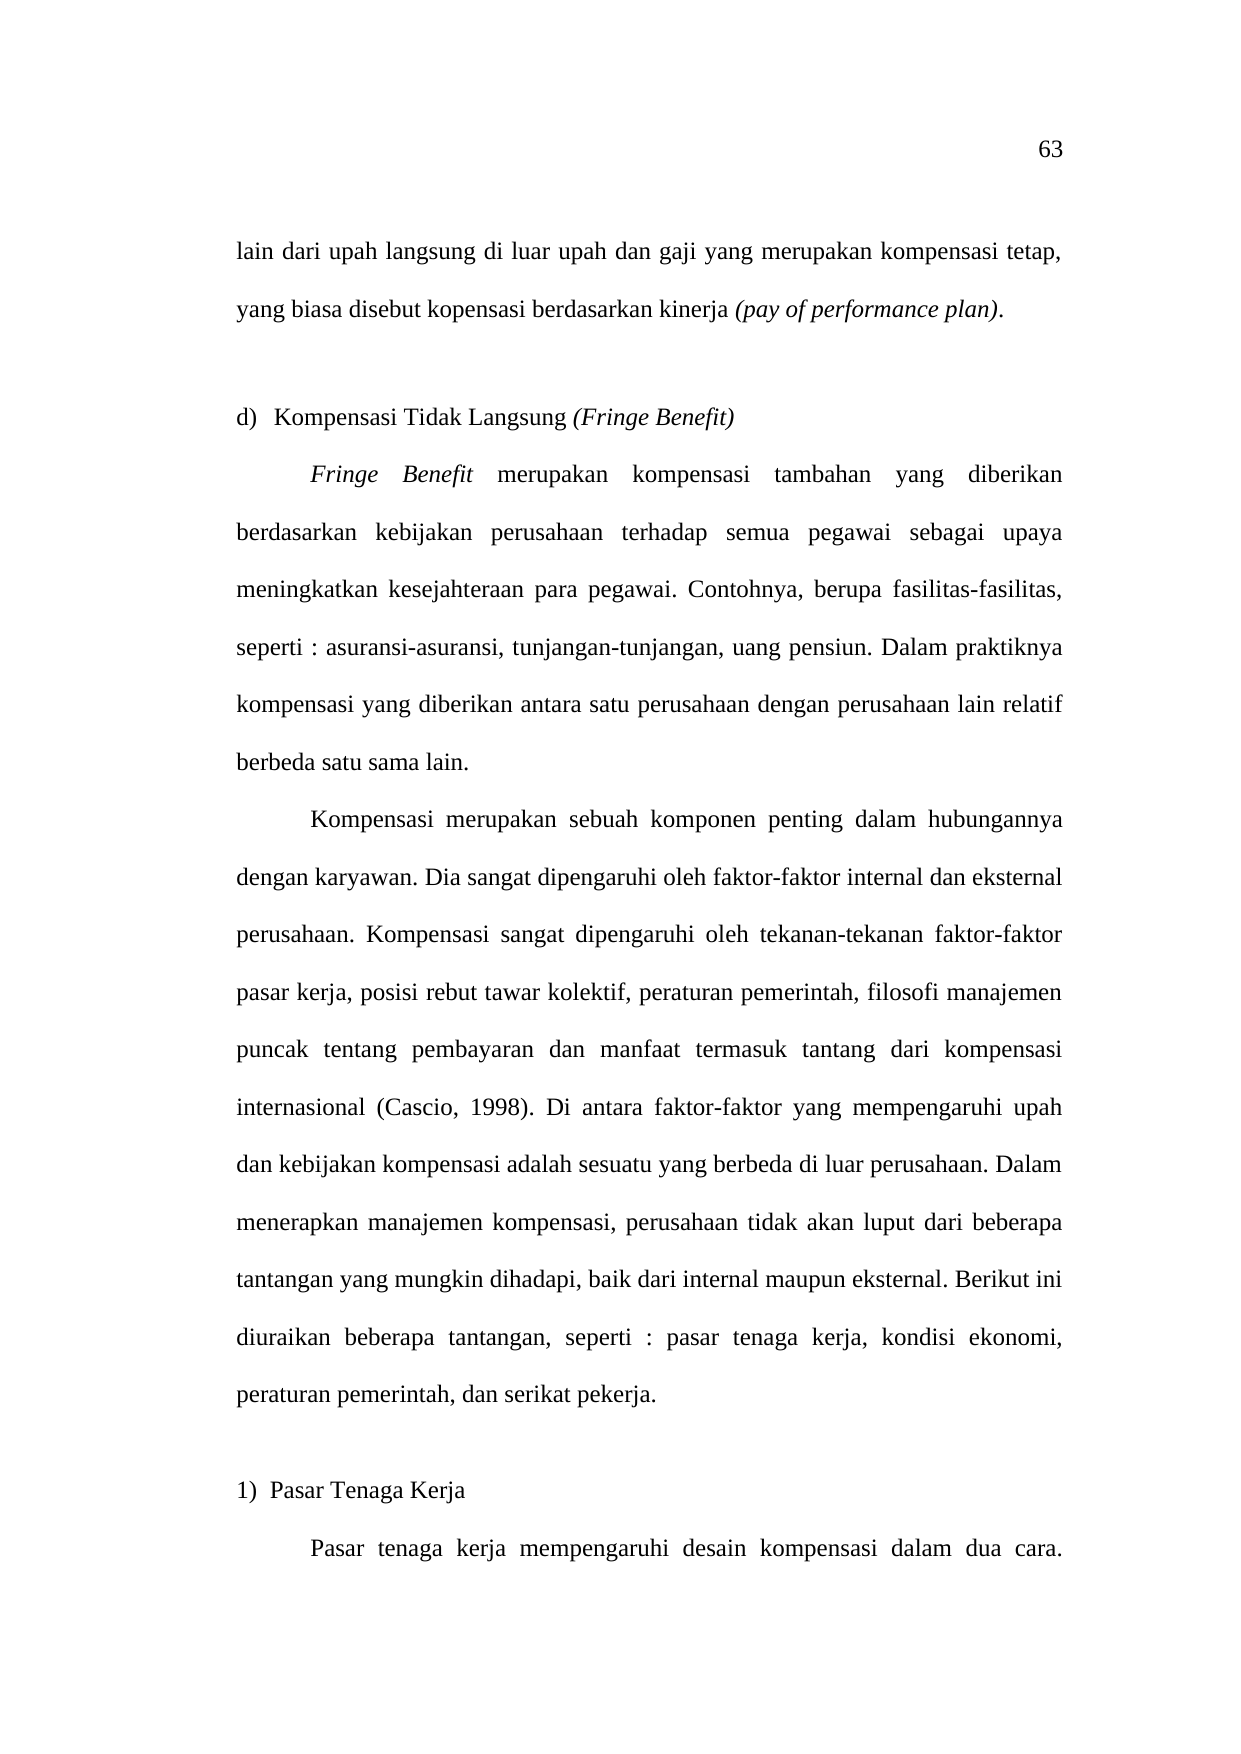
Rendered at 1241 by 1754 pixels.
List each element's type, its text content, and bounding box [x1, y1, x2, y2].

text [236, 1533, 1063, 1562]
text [236, 236, 1063, 322]
text Kompensasi merupakan sebuah komponen penting dalam hubungannya dengan karyawan. Dia sangat dipengaruhi oleh faktor-faktor internal dan eksternal perusahaan. Kompensasi sangat dipengaruhi oleh tekanan-tekanan faktor-faktor pasar kerja, posisi rebut tawar kolektif, peraturan pemerintah, filosofi manajemen puncak tentang pembayaran dan manfaat termasuk tantang dari kompensasi internasional (Cascio, 1998). Di antara faktor-faktor yang mempengaruhi upah dan kebijakan kompensasi adalah sesuatu yang berbeda di luar perusahaan. Dalam menerapkan manajemen kompensasi, perusahaan tidak akan luput dari beberapa tantangan yang mungkin dihadapi, baik dari internal maupun eksternal. Berikut ini diuraikan beberapa tantangan, seperti : pasar tenaga kerja, kondisi ekonomi, peraturan pemerintah, dan serikat pekerja. [236, 804, 1063, 1408]
text Fringe Benefit merupakan kompensasi tambahan yang diberikan berdasarkan kebijakan perusahaan terhadap semua pegawai sebagai upaya meningkatkan kesejahteraan para pegawai. Contohnya, berupa fasilitas-fasilitas, seperti : asuransi-asuransi, tunjangan-tunjangan, uang pensiun. Dalam praktiknya kompensasi yang diberikan antara satu perusahaan dengan perusahaan lain relatif berbeda satu sama lain. [236, 459, 1063, 776]
list Kompensasi Tidak Langsung (Fringe Benefit) [236, 402, 1063, 431]
text 1) Pasar Tenaga Kerja [236, 1475, 1063, 1504]
